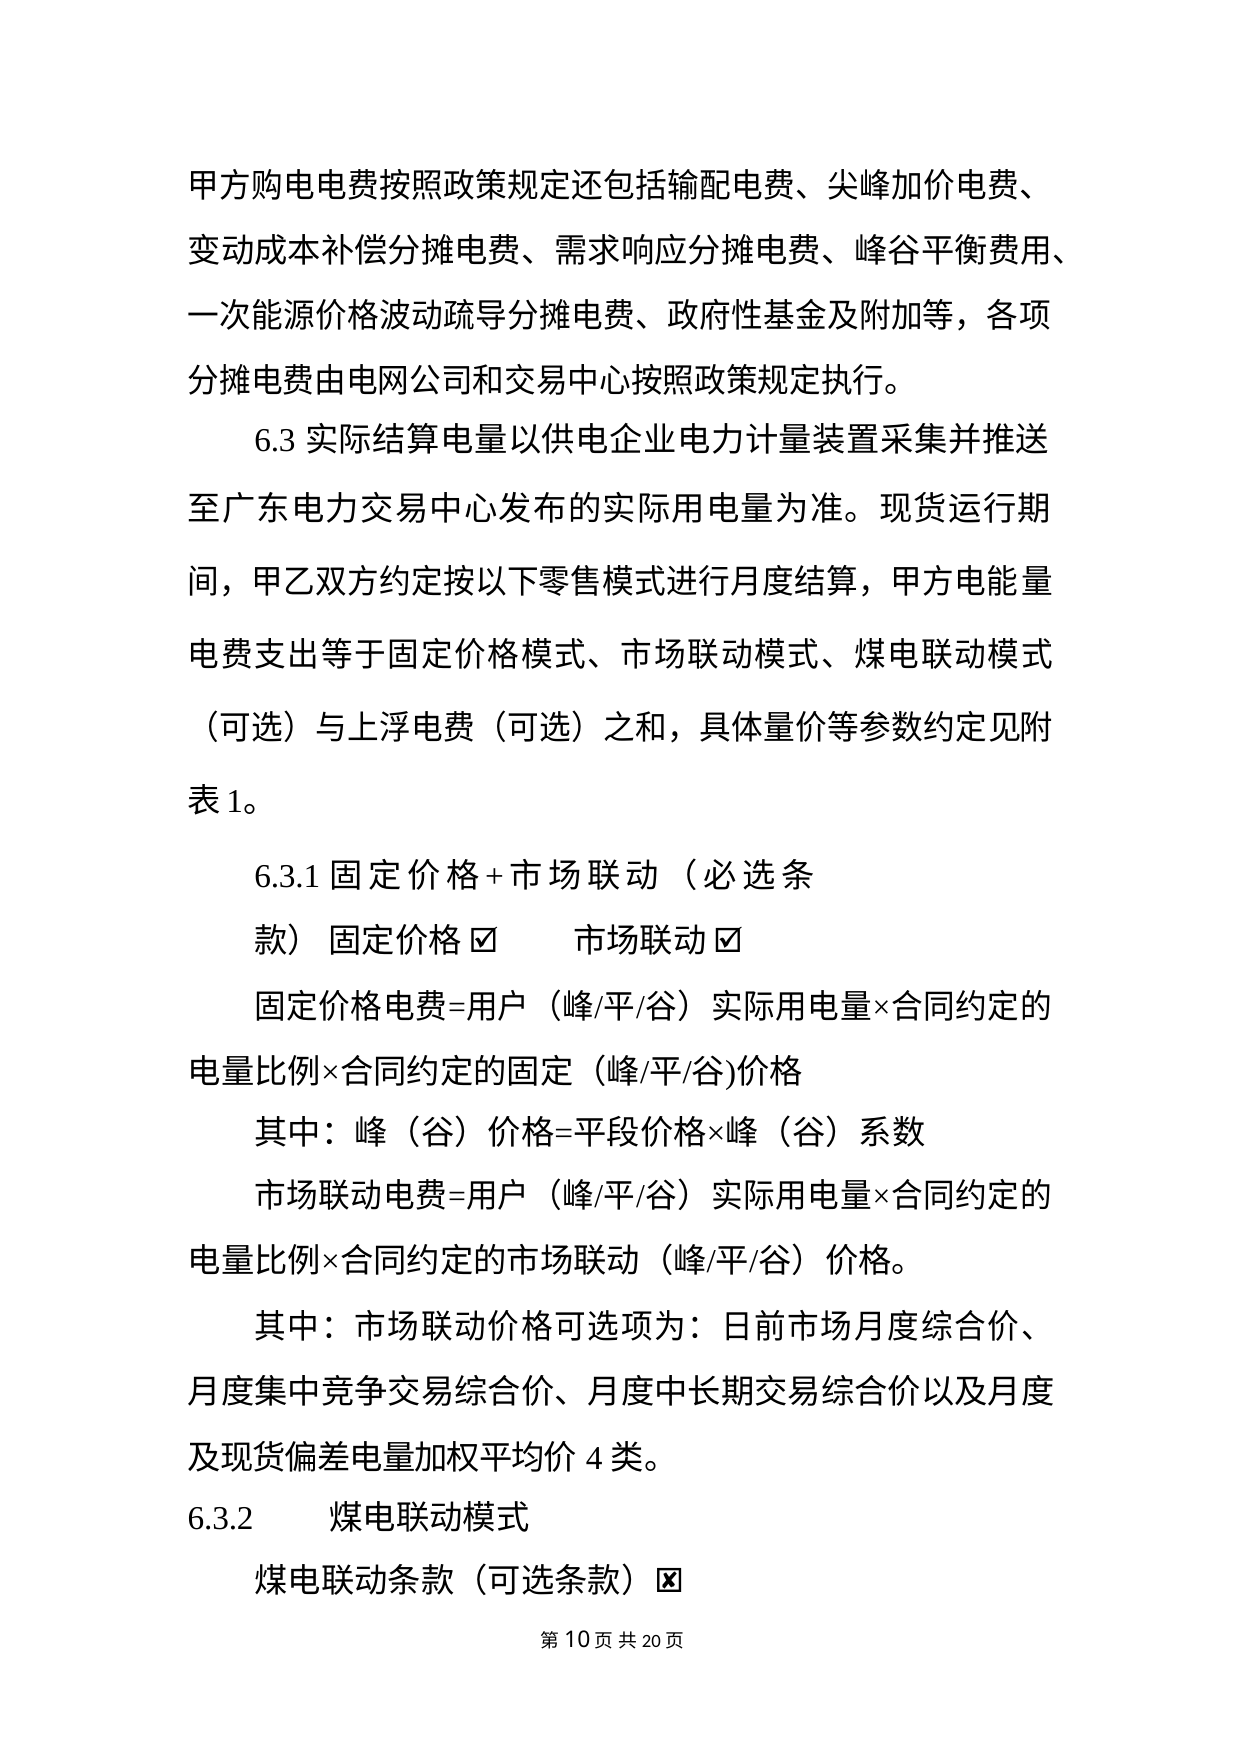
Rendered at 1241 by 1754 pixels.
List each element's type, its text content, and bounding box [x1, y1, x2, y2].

list 实际结算电量以供电企业电力计量装置采集并推送 [254, 419, 1119, 460]
text 市场联动电费=用户（峰/平/谷）实际用电量×合同约定的 电量比例×合同约定的市场联动（峰/平/谷）价格。 [187, 1168, 1053, 1282]
text 其中：峰（谷）价格=平段价格×峰（谷）系数 [254, 1111, 1119, 1153]
list 煤电联动模式 [187, 1496, 1119, 1538]
text 至广东电力交易中心发布的实际用电量为准。现货运行期间，甲乙双方约定按以下零售模式进行月度结算，甲方电能量电费支出等于固定价格模式、市场联动模式、煤电联动模式（可选）与上浮电费（可选）之和，具体量价等参数约定见附表 1。 [187, 482, 1053, 822]
text 煤电联动条款（可选条款） [254, 1553, 1119, 1602]
text 固定价格电费=用户（峰/平/谷）实际用电量×合同约定的 电量比例×合同约定的固定（峰/平/谷)价格 [187, 979, 1053, 1093]
text 甲方购电电费按照政策规定还包括输配电费、尖峰加价电费、变动成本补偿分摊电费、需求响应分摊电费、峰谷平衡费用、一次能源价格波动疏导分摊电费、政府性基金及附加等，各项分摊电费由电网公司和交易中心按照政策规定执行。 [187, 158, 1053, 402]
list 固定价格+市场联动（必选条款） 固定价格 市场联动 [254, 849, 815, 962]
text 其中：市场联动价格可选项为：日前市场月度综合价、 月度集中竞争交易综合价、月度中长期交易综合价以及月度及现货偏差电量加权平均价 4 类。 [187, 1299, 1054, 1479]
